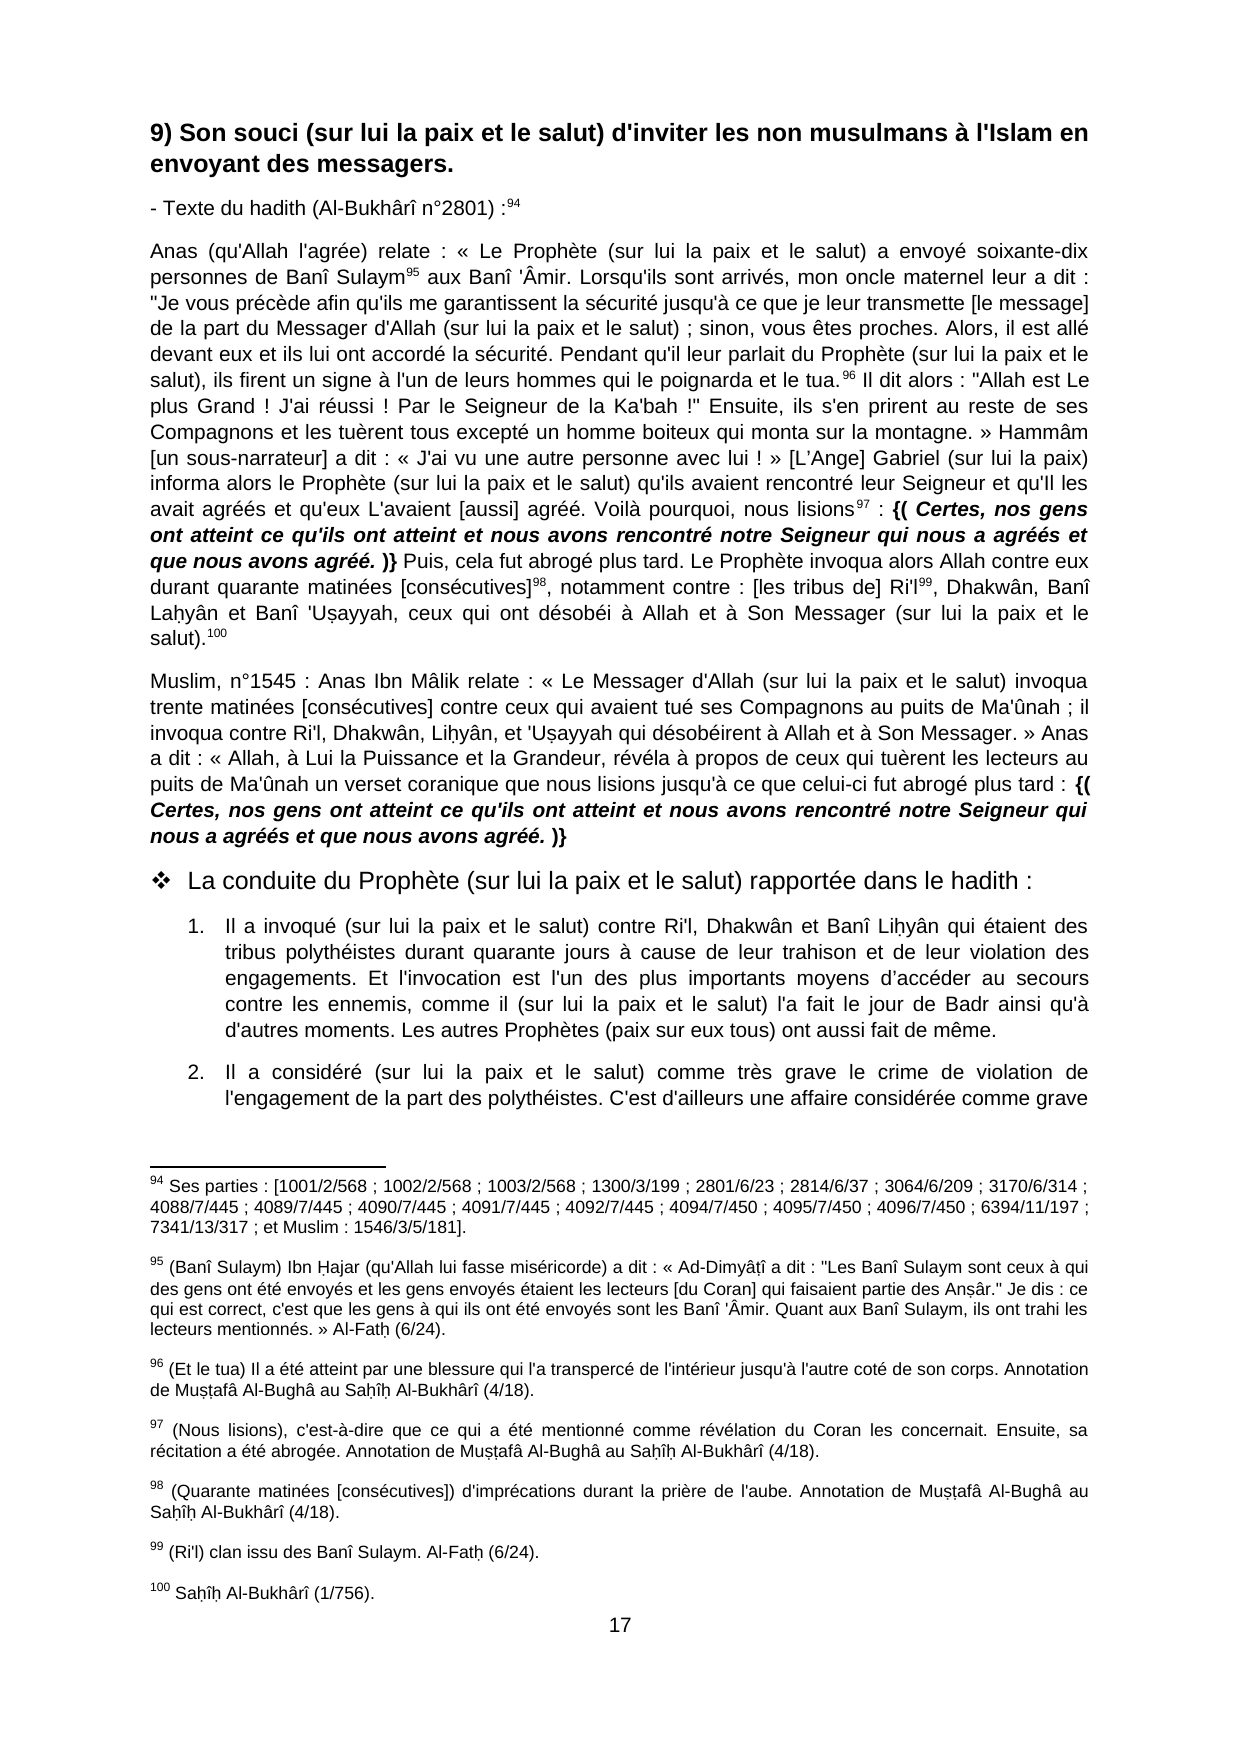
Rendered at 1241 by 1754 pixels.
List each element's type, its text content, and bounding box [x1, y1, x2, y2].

subtitle 9) Son souci (sur lui la paix et le salut) d'inviter les non musulmans à l'Islam en envoyant des messagers. [150, 117, 1090, 177]
text Muslim, n°1545 : Anas Ibn Mâlik relate : « Le Messager d'Allah (sur lui la paix et le salut) invoqua trente matinées [consécutives] contre ceux qui avaient tué ses Compagnons au puits de Ma'ûnah ; il invoqua contre Ri'l, Dhakwân, Liḥyân, et 'Uṣayyah qui désobéirent à Allah et à Son Messager. » Anas a dit : « Allah, à Lui la Puissance et la Grandeur, révéla à propos de ceux qui tuèrent les lecteurs au puits de Ma'ûnah un verset coranique que nous lisions jusqu'à ce que celui-ci fut abrogé plus tard : {( Certes, nos gens ont atteint ce qu'ils ont atteint et nous avons rencontré notre Seigneur qui nous a agréés et que nous avons agréé. )} [150, 669, 1090, 848]
list La conduite du Prophète (sur lui la paix et le salut) rapportée dans le hadith : [150, 866, 1090, 895]
list Il a considéré (sur lui la paix et le salut) comme très grave le crime de violation de l'engagement de la part des polythéistes. C'est d'ailleurs une affaire considérée comme grave dans l'ensemble des législations [révélées] et même les gens de la période préislamique y accordaient une grande considération. [187, 1060, 1090, 1110]
text Anas (qu'Allah l'agrée) relate : « Le Prophète (sur lui la paix et le salut) a envoyé soixante-dix personnes de Banî Sulaym aux Banî 'Âmir. Lorsqu'ils sont arrivés, mon oncle maternel leur a dit : "Je vous précède afin qu'ils me garantissent la sécurité jusqu'à ce que je leur transmette [le message] de la part du Messager d'Allah (sur lui la paix et le salut) ; sinon, vous êtes proches. Alors, il est allé devant eux et ils lui ont accordé la sécurité. Pendant qu'il leur parlait du Prophète (sur lui la paix et le salut), ils firent un signe à l'un de leurs hommes qui le poignarda et le tua. Il dit alors : "Allah est Le plus Grand ! J'ai réussi ! Par le Seigneur de la Ka'bah !" Ensuite, ils s'en prirent au reste de ses Compagnons et les tuèrent tous excepté un homme boiteux qui monta sur la montagne. » Hammâm [un sous-narrateur] a dit : « J'ai vu une autre personne avec lui ! » [L’Ange] Gabriel (sur lui la paix) informa alors le Prophète (sur lui la paix et le salut) qu'ils avaient rencontré leur Seigneur et qu'Il les avait agréés et qu'eux L'avaient [aussi] agréé. Voilà pourquoi, nous lisions : {( Certes, nos gens ont atteint ce qu'ils ont atteint et nous avons rencontré notre Seigneur qui nous a agréés et que nous avons agréé. )} Puis, cela fut abrogé plus tard. Le Prophète invoqua alors Allah contre eux durant quarante matinées [consécutives], notamment contre : [les tribus de] Ri'l, Dhakwân, Banî Laḥyân et Banî 'Uṣayyah, ceux qui ont désobéi à Allah et à Son Messager (sur lui la paix et le salut). [150, 239, 1090, 650]
text - Texte du hadith (Al-Bukhârî n°2801) : [150, 196, 1090, 220]
list Il a invoqué (sur lui la paix et le salut) contre Ri'l, Dhakwân et Banî Liḥyân qui étaient des tribus polythéistes durant quarante jours à cause de leur trahison et de leur violation des engagements. Et l'invocation est l'un des plus importants moyens d’accéder au secours contre les ennemis, comme il (sur lui la paix et le salut) l'a fait le jour de Badr ainsi qu'à d'autres moments. Les autres Prophètes (paix sur eux tous) ont aussi fait de même. [187, 914, 1090, 1041]
